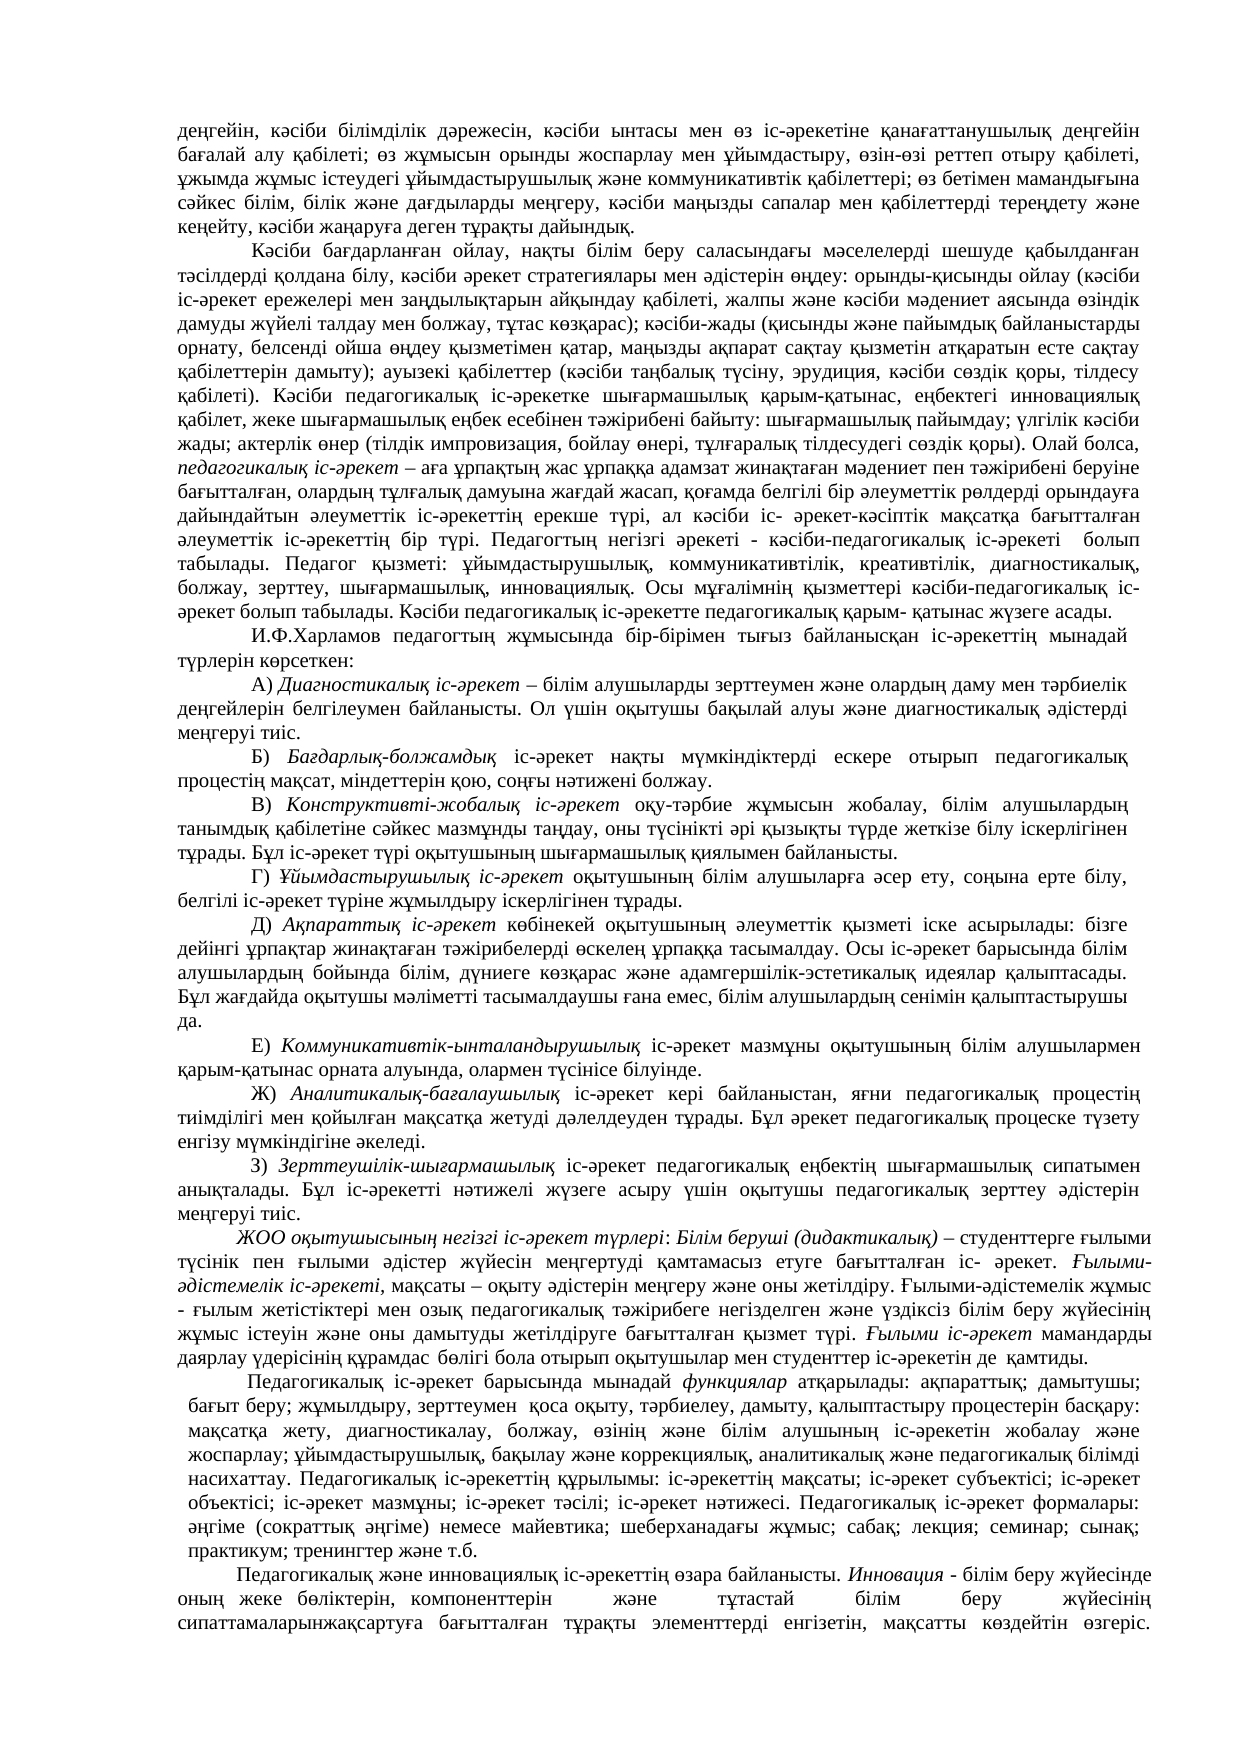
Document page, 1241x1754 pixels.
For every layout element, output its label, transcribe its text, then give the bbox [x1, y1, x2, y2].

text Б) Бағдарлық-болжамдық іс-әрекет нақты мүмкіндіктерді ескере отырып педагогикалық процестің мақсат, міндеттерін қою, соңғы нәтижені болжау. [177, 744, 1128, 792]
text А) Диагностикалық іс-әрекет – білім алушыларды зерттеумен және олардың даму мен тәрбиелік деңгейлерін белгілеумен байланысты. Ол үшін оқытушы бақылай алуы және диагностикалық әдістерді меңгеруі тиіс. [177, 672, 1128, 744]
text И.Ф.Харламов педагогтың жұмысында бір-бірімен тығыз байланысқан іс-әрекеттің мынадай түрлерін көрсеткен: [177, 623, 1128, 672]
text Е) Коммуникативтік-ынталандырушылық іс-әрекет мазмұны оқытушының білім алушылармен қарым-қатынас орната алуында, олармен түсінісе білуінде. [177, 1032, 1141, 1081]
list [177, 118, 1141, 238]
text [177, 1562, 1152, 1634]
text Г) Ұйымдастырушылық іс-әрекет оқытушының білім алушыларға әсер ету, соңына ерте білу, белгілі іс-әрекет түріне жұмылдыру іскерлігінен тұрады. [177, 864, 1128, 912]
text Педагогикалық іс-әрекет барысында мынадай функциялар атқарылады: ақпараттық; дамытушы; бағыт беру; жұмылдыру, зерттеумен қоса оқыту, тәрбиелеу, дамыту, қалыптастыру процестерін басқару: мақсатқа жету, диагностикалау, болжау, өзінің және білім алушының іс-әрекетін жобалау және жоспарлау; ұйымдастырушылық, бақылау және коррекциялық, аналитикалық және педагогикалық білімді насихаттау. Педагогикалық іс-әрекеттің құрылымы: іс-әрекеттің мақсаты; іс-әрекет субъектісі; іс-әрекет объектісі; іс-әрекет мазмұны; іс-әрекет тәсілі; іс-әрекет нәтижесі. Педагогикалық іс-әрекет формалары: әңгіме (сократтық әңгіме) немесе майевтика; шеберханадағы жұмыс; сабақ; лекция; семинар; сынақ; практикум; тренингтер және т.б. [188, 1369, 1141, 1562]
list Кәсіби бағдарланған ойлау, нақты білім беру саласындағы мәселелерді шешуде қабылданған тәсілдерді қолдана білу, кәсіби әрекет стратегиялары мен әдістерін өңдеу: орынды-қисынды ойлау (кәсіби іс-әрекет ережелері мен заңдылықтарын айқындау қабілеті, жалпы және кәсіби мәдениет аясында өзіндік дамуды жүйелі талдау мен болжау, тұтас көзқарас); кәсіби-жады (қисынды және пайымдық байланыстарды орнату, белсенді ойша өңдеу қызметімен қатар, маңызды ақпарат сақтау қызметін атқаратын есте сақтау қабілеттерін дамыту); ауызекі қабілеттер (кәсіби таңбалық түсіну, эрудиция, кәсіби сөздік қоры, тілдесу қабілеті). Кәсіби педагогикалық іс-әрекетке шығармашылық қарым-қатынас, еңбектегі инновациялық қабілет, жеке шығармашылық еңбек есебінен тәжірибені байыту: шығармашылық пайымдау; үлгілік кәсіби жады; актерлік өнер (тілдік импровизация, бойлау өнері, тұлғаралық тілдесудегі сөздік қоры). Олай болса, педагогикалық іс-әрекет – аға ұрпақтың жас ұрпаққа адамзат жинақтаған мәдениет пен тәжірибені беруіне бағытталған, олардың тұлғалық дамуына жағдай жасап, қоғамда белгілі бір әлеуметтік рөлдерді орындауға дайындайтын әлеуметтік іс-әрекеттің ерекше түрі, ал кәсіби іс- әрекет-кәсіптік мақсатқа бағытталған әлеуметтік іс-әрекеттің бір түрі. Педагогтың негізгі әрекеті - кәсіби-педагогикалық іс-әрекеті болып табылады. Педагог қызметі: ұйымдастырушылық, коммуникативтілік, креативтілік, диагностикалық, болжау, зерттеу, шығармашылық, инновациялық. Осы мұғалімнің қызметтері кәсіби-педагогикалық іс-әрекет болып табылады. Кәсіби педагогикалық іс-әрекетте педагогикалық қарым- қатынас жүзеге асады. [177, 238, 1141, 623]
text ЖОО оқытушысының негізгі іс-әрекет түрлері: Білім беруші (дидактикалық) – студенттерге ғылыми түсінік пен ғылыми әдістер жүйесін меңгертуді қамтамасыз етуге бағытталған іс- әрекет. Ғылыми-әдістемелік іс-әрекеті, мақсаты – оқыту әдістерін меңгеру және оны жетілдіру. Ғылыми-әдістемелік жұмыс - ғылым жетістіктері мен озық педагогикалық тәжірибеге негізделген және үздіксіз білім беру жүйесінің жұмыс істеуін және оны дамытуды жетілдіруге бағытталған қызмет түрі. Ғылыми іс-әрекет мамандарды даярлау үдерісінің құрамдас бөлігі бола отырып оқытушылар мен студенттер іс-әрекетін де қамтиды. [177, 1225, 1152, 1369]
text Д) Ақпараттық іс-әрекет көбінекей оқытушының әлеуметтік қызметі іске асырылады: бізге дейінгі ұрпақтар жинақтаған тәжірибелерді өскелең ұрпаққа тасымалдау. Осы іс-әрекет барысында білім алушылардың бойында білім, дүниеге көзқарас және адамгершілік-эстетикалық идеялар қалыптасады. Бұл жағдайда оқытушы мәліметті тасымалдаушы ғана емес, білім алушылардың сенімін қалыптастырушы да. [177, 912, 1128, 1032]
text Ж) Аналитикалық-бағалаушылық іс-әрекет кері байланыстан, яғни педагогикалық процестің тиімділігі мен қойылған мақсатқа жетуді дәлелдеуден тұрады. Бұл әрекет педагогикалық процеске түзету енгізу мүмкіндігіне әкеледі. [177, 1081, 1141, 1153]
text З) Зерттеушілік-шығармашылық іс-әрекет педагогикалық еңбектің шығармашылық сипатымен анықталады. Бұл іс-әрекетті нәтижелі жүзеге асыру үшін оқытушы педагогикалық зерттеу әдістерін меңгеруі тиіс. [177, 1153, 1141, 1225]
text В) Конструктивті-жобалық іс-әрекет оқу-тәрбие жұмысын жобалау, білім алушылардың танымдық қабілетіне сәйкес мазмұнды таңдау, оны түсінікті әрі қызықты түрде жеткізе білу іскерлігінен тұрады. Бұл іс-әрекет түрі оқытушының шығармашылық қиялымен байланысты. [177, 792, 1128, 864]
